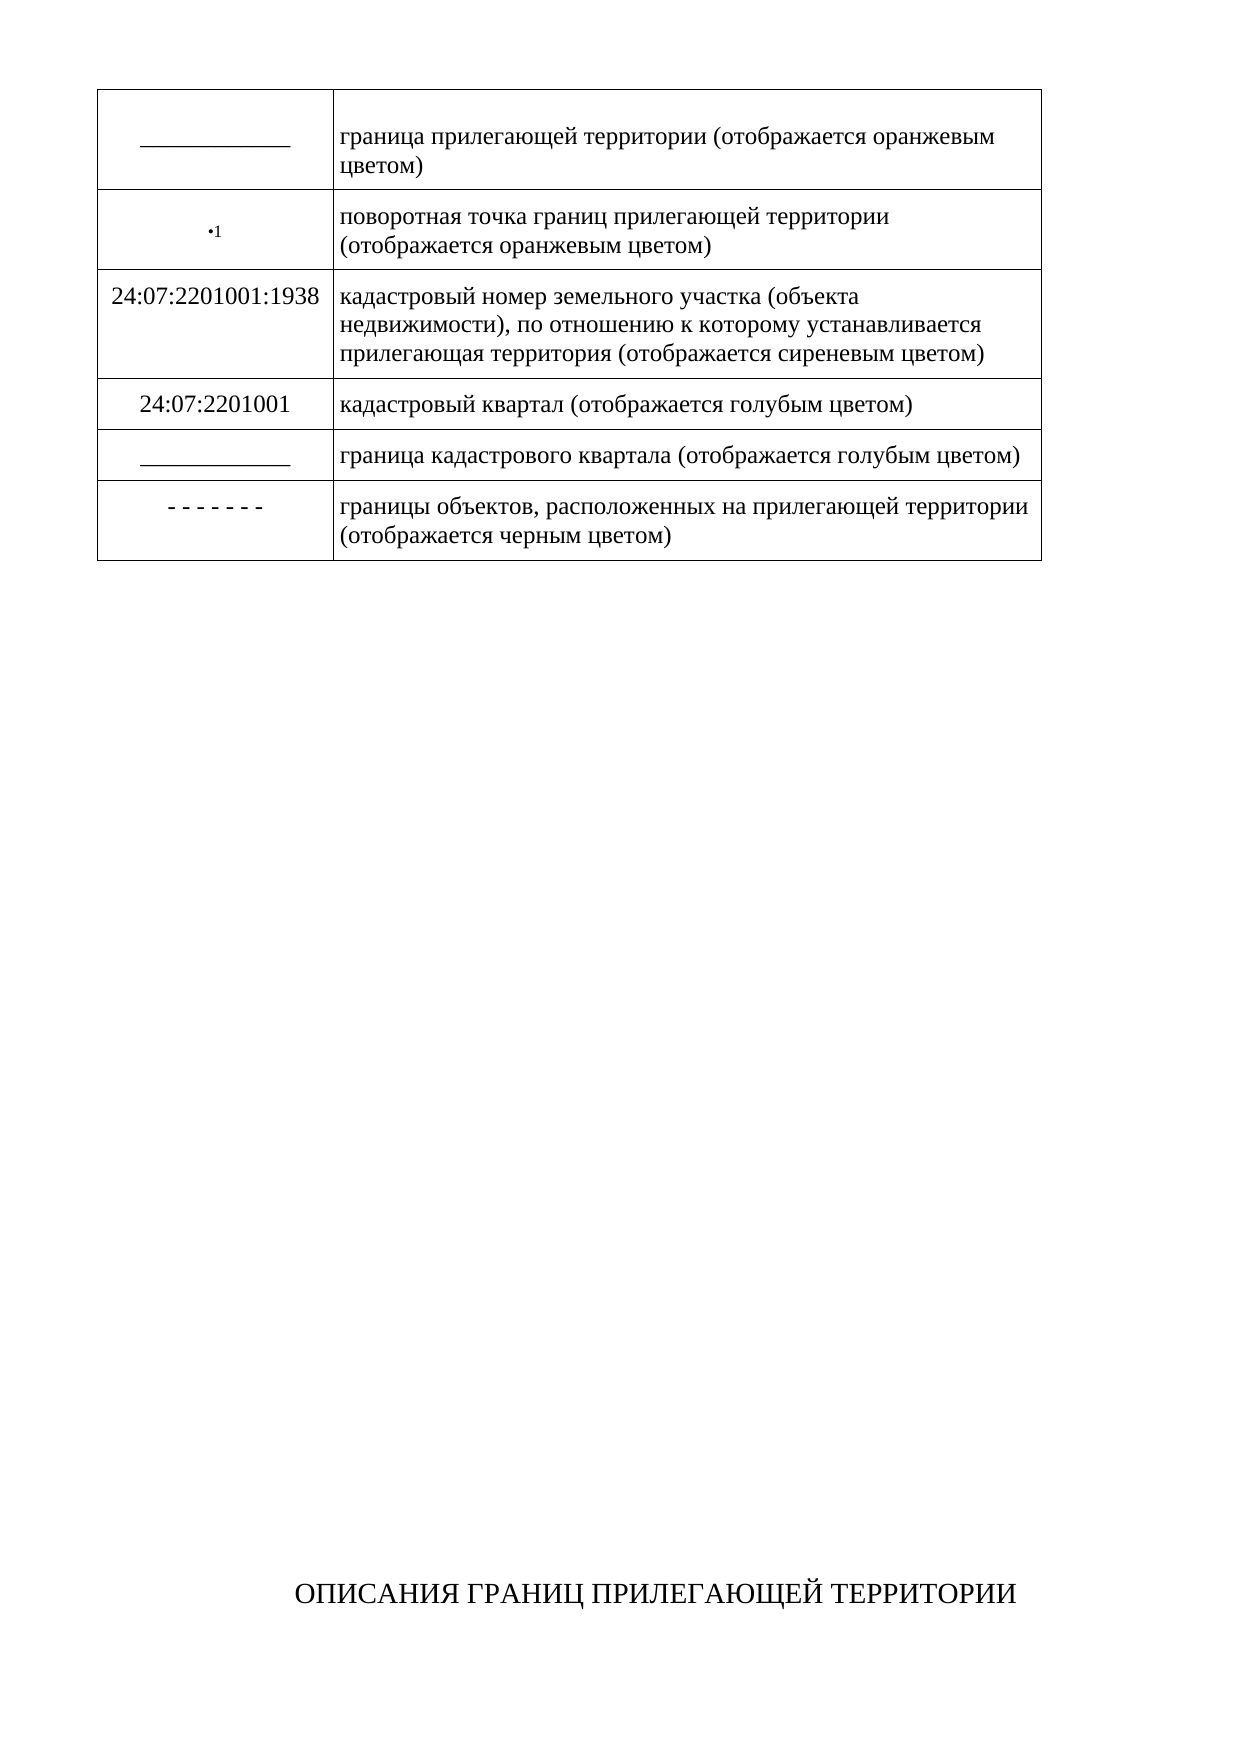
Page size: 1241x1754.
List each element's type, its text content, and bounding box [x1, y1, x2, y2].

table_cell ____________ [98, 430, 333, 480]
text ОПИСАНИЯ ГРАНИЦ ПРИЛЕГАЮЩЕЙ ТЕРРИТОРИИ [103, 1576, 1152, 1610]
table_cell 24:07:2201001 [98, 379, 333, 429]
table_cell - - - - - - - [98, 481, 333, 559]
table_cell поворотная точка границ прилегающей территории (отображается оранжевым цветом) [334, 190, 1041, 269]
table_header граница прилегающей территории (отображается оранжевым цветом) [334, 90, 1041, 189]
table_cell 24:07:2201001:1938 [98, 270, 333, 378]
table_cell кадастровый номер земельного участка (объекта недвижимости), по отношению к которому устанавливается прилегающая территория (отображается сиреневым цветом) [334, 270, 1041, 378]
table_header ____________ [98, 90, 333, 189]
table_cell граница кадастрового квартала (отображается голубым цветом) [334, 430, 1041, 480]
table_cell границы объектов, расположенных на прилегающей территории (отображается черным цветом) [334, 481, 1041, 559]
table_cell [98, 190, 333, 269]
table_cell кадастровый квартал (отображается голубым цветом) [334, 379, 1041, 429]
